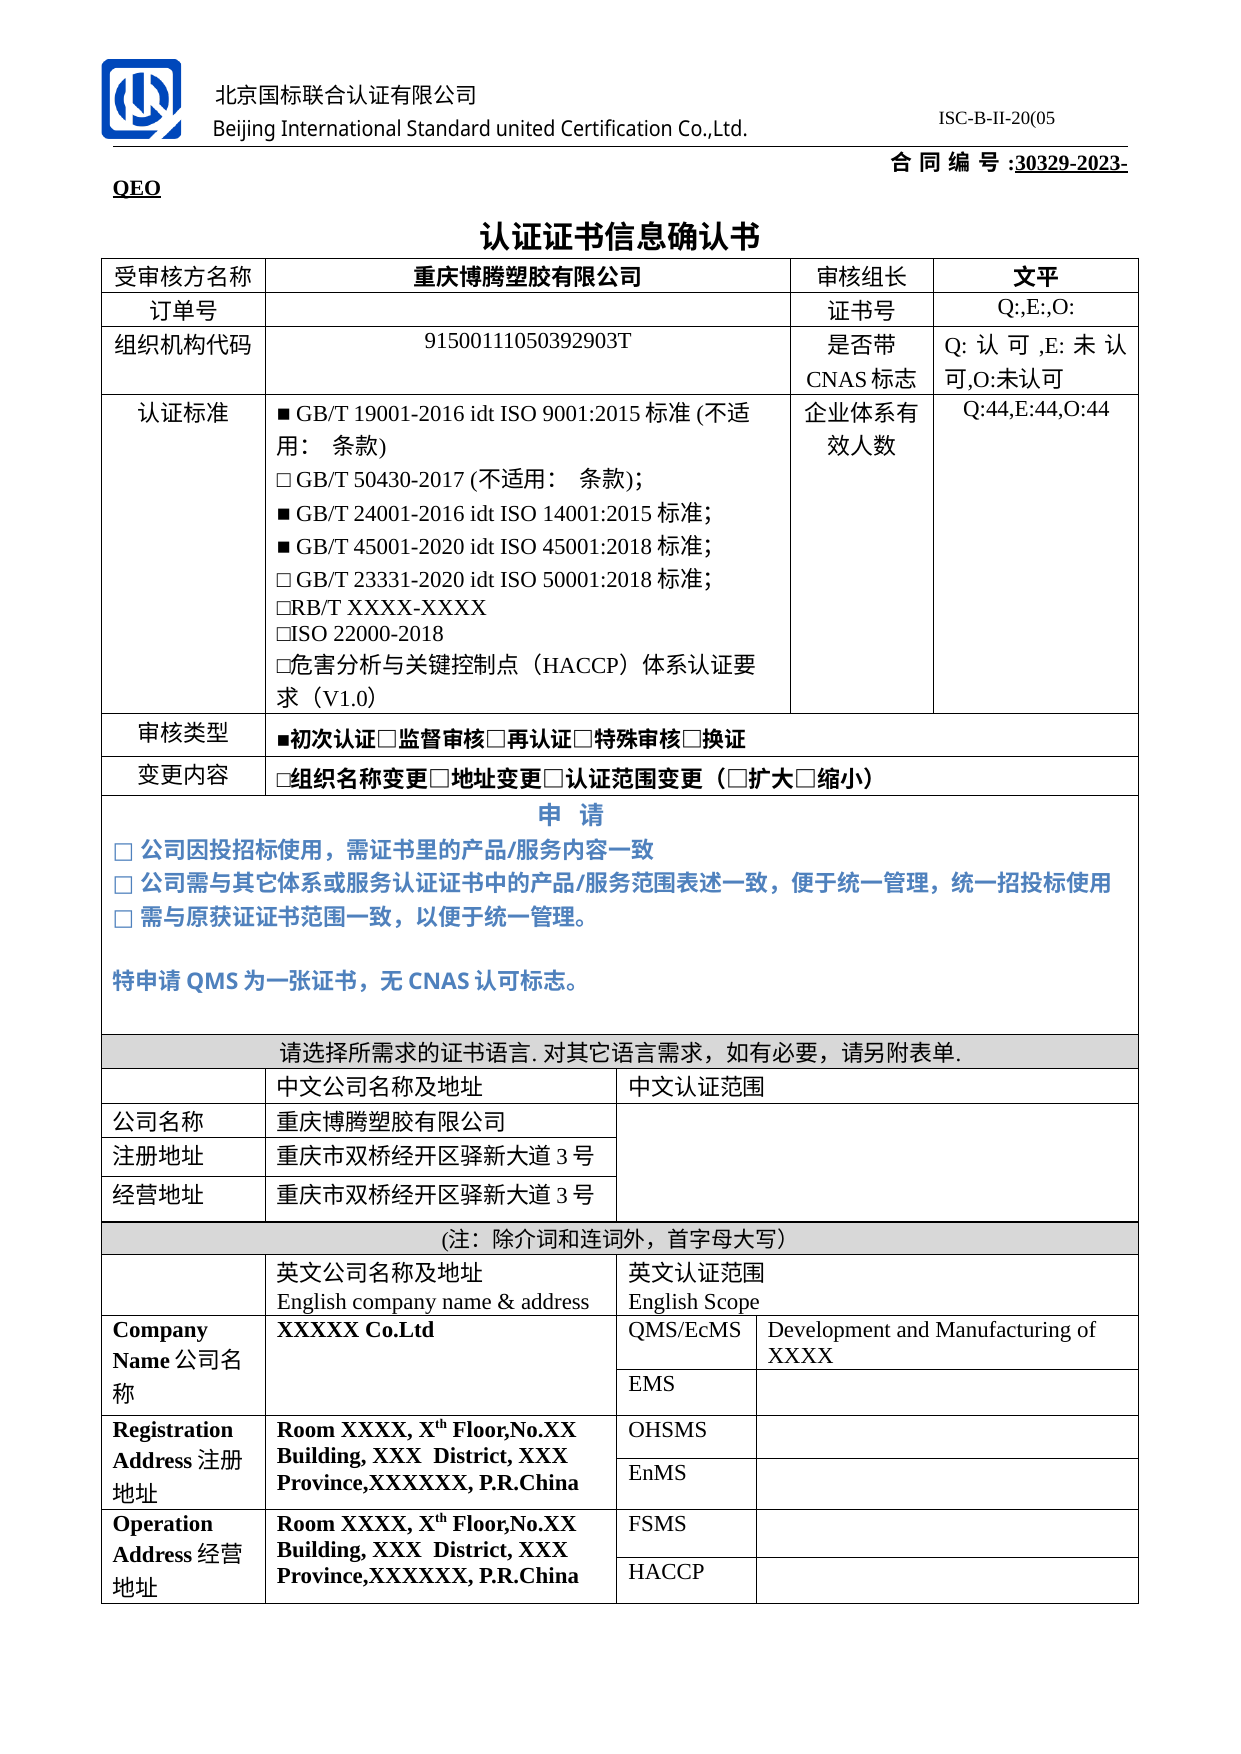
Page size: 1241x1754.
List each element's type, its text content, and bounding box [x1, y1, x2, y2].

text 合同编号:30329-2023-QEO [112, 150, 1128, 200]
table_cell 重庆市双桥经开区驿新大道3号 [266, 1138, 616, 1176]
table_cell OHSMS [617, 1416, 756, 1458]
table_cell FSMS [617, 1510, 756, 1557]
table_cell [757, 1510, 1138, 1557]
table_cell 申 请 □ 公司因投招标使用，需证书里的产品/服务内容一致 □ 公司需与其它体系或服务认证证书中的产品/服务范围表述一致，便于统一管理，统一招投标使用 □ 需与原获证证书范围一致，以便于统一管理。 特申请QMS为一张证书，无CNAS认可标志。 [102, 796, 1138, 1034]
table_cell 英文公司名称及地址 English company name & address [266, 1255, 616, 1315]
table_cell 订单号 [102, 293, 265, 326]
table_cell HACCP [617, 1558, 756, 1603]
table_cell QMS/EcMS [617, 1316, 756, 1368]
table_cell □组织名称变更□地址变更□认证范围变更（□扩大□缩小） [266, 757, 1138, 794]
table_cell [102, 1069, 265, 1102]
table_cell 英文认证范围 English Scope [617, 1255, 1138, 1315]
table_header 重庆博腾塑胶有限公司 [266, 259, 790, 292]
table_header 审核组长 [791, 259, 933, 292]
table_cell 证书号 [791, 293, 933, 326]
table_cell [757, 1558, 1138, 1603]
table_cell [266, 293, 790, 326]
table_cell Room XXXX, Xth Floor,No.XX Building, XXX District, XXX Province,XXXXXX, P.R.China [266, 1510, 616, 1603]
table_cell 企业体系有效人数 [791, 395, 933, 713]
table_cell Q:认可,E:未认可,O:未认可 [934, 327, 1138, 394]
table_cell 组织机构代码 [102, 327, 265, 394]
table_cell 91500111050392903T [266, 327, 790, 394]
table_cell [757, 1416, 1138, 1458]
text 认证证书信息确认书 [112, 212, 1128, 258]
table_cell 审核类型 [102, 714, 265, 756]
picture [101, 59, 182, 139]
table_cell 注册地址 [102, 1138, 265, 1176]
table_cell ■ GB/T 19001-2016 idt ISO 9001:2015标准 (不适用： 条款) □ GB/T 50430-2017 (不适用： 条款)； ■ GB/T 24001-2016 idt ISO 14001:2015标准； ■ GB/T 45001-2020 idt ISO 45001:2018标准； □ GB/T 23331-2020 idt ISO 50001:2018标准； □RB/T XXXX-XXXX □ISO 22000-2018 □危害分析与关键控制点（HACCP）体系认证要求（V1.0） [266, 395, 790, 713]
table_cell XXXXX Co.Ltd [266, 1316, 616, 1415]
table_cell (注：除介词和连词外，首字母大写） [102, 1223, 1138, 1254]
table_cell 中文认证范围 [617, 1069, 1138, 1102]
table_cell 重庆市双桥经开区驿新大道3号 [266, 1177, 616, 1221]
table_cell [102, 1255, 265, 1315]
table_cell [757, 1459, 1138, 1509]
table_cell EnMS [617, 1459, 756, 1509]
table_cell Q:44,E:44,O:44 [934, 395, 1138, 713]
table_cell [757, 1370, 1138, 1415]
table_cell EMS [617, 1370, 756, 1415]
table_cell Registration Address注册地址 [102, 1416, 265, 1509]
table_cell Development and Manufacturing of XXXX [757, 1316, 1138, 1368]
table_cell 中文公司名称及地址 [266, 1069, 616, 1102]
table_cell 公司名称 [102, 1104, 265, 1137]
table_cell 经营地址 [102, 1177, 265, 1221]
table_cell 重庆博腾塑胶有限公司 [266, 1104, 616, 1137]
table_cell 变更内容 [102, 757, 265, 794]
table_cell Operation Address经营地址 [102, 1510, 265, 1603]
table_cell Room XXXX, Xth Floor,No.XX Building, XXX District, XXX Province,XXXXXX, P.R.China [266, 1416, 616, 1509]
table_cell Company Name公司名称 [102, 1316, 265, 1415]
table_cell 认证标准 [102, 395, 265, 713]
table_cell ■初次认证□监督审核□再认证□特殊审核□换证 [266, 714, 1138, 756]
table_header 受审核方名称 [102, 259, 265, 292]
table_cell 请选择所需求的证书语言. 对其它语言需求，如有必要，请另附表单. [102, 1035, 1138, 1068]
table_cell Q:,E:,O: [934, 293, 1138, 326]
table_cell [617, 1104, 1138, 1221]
table_header 文平 [934, 259, 1138, 292]
table_cell 是否带CNAS标志 [791, 327, 933, 394]
